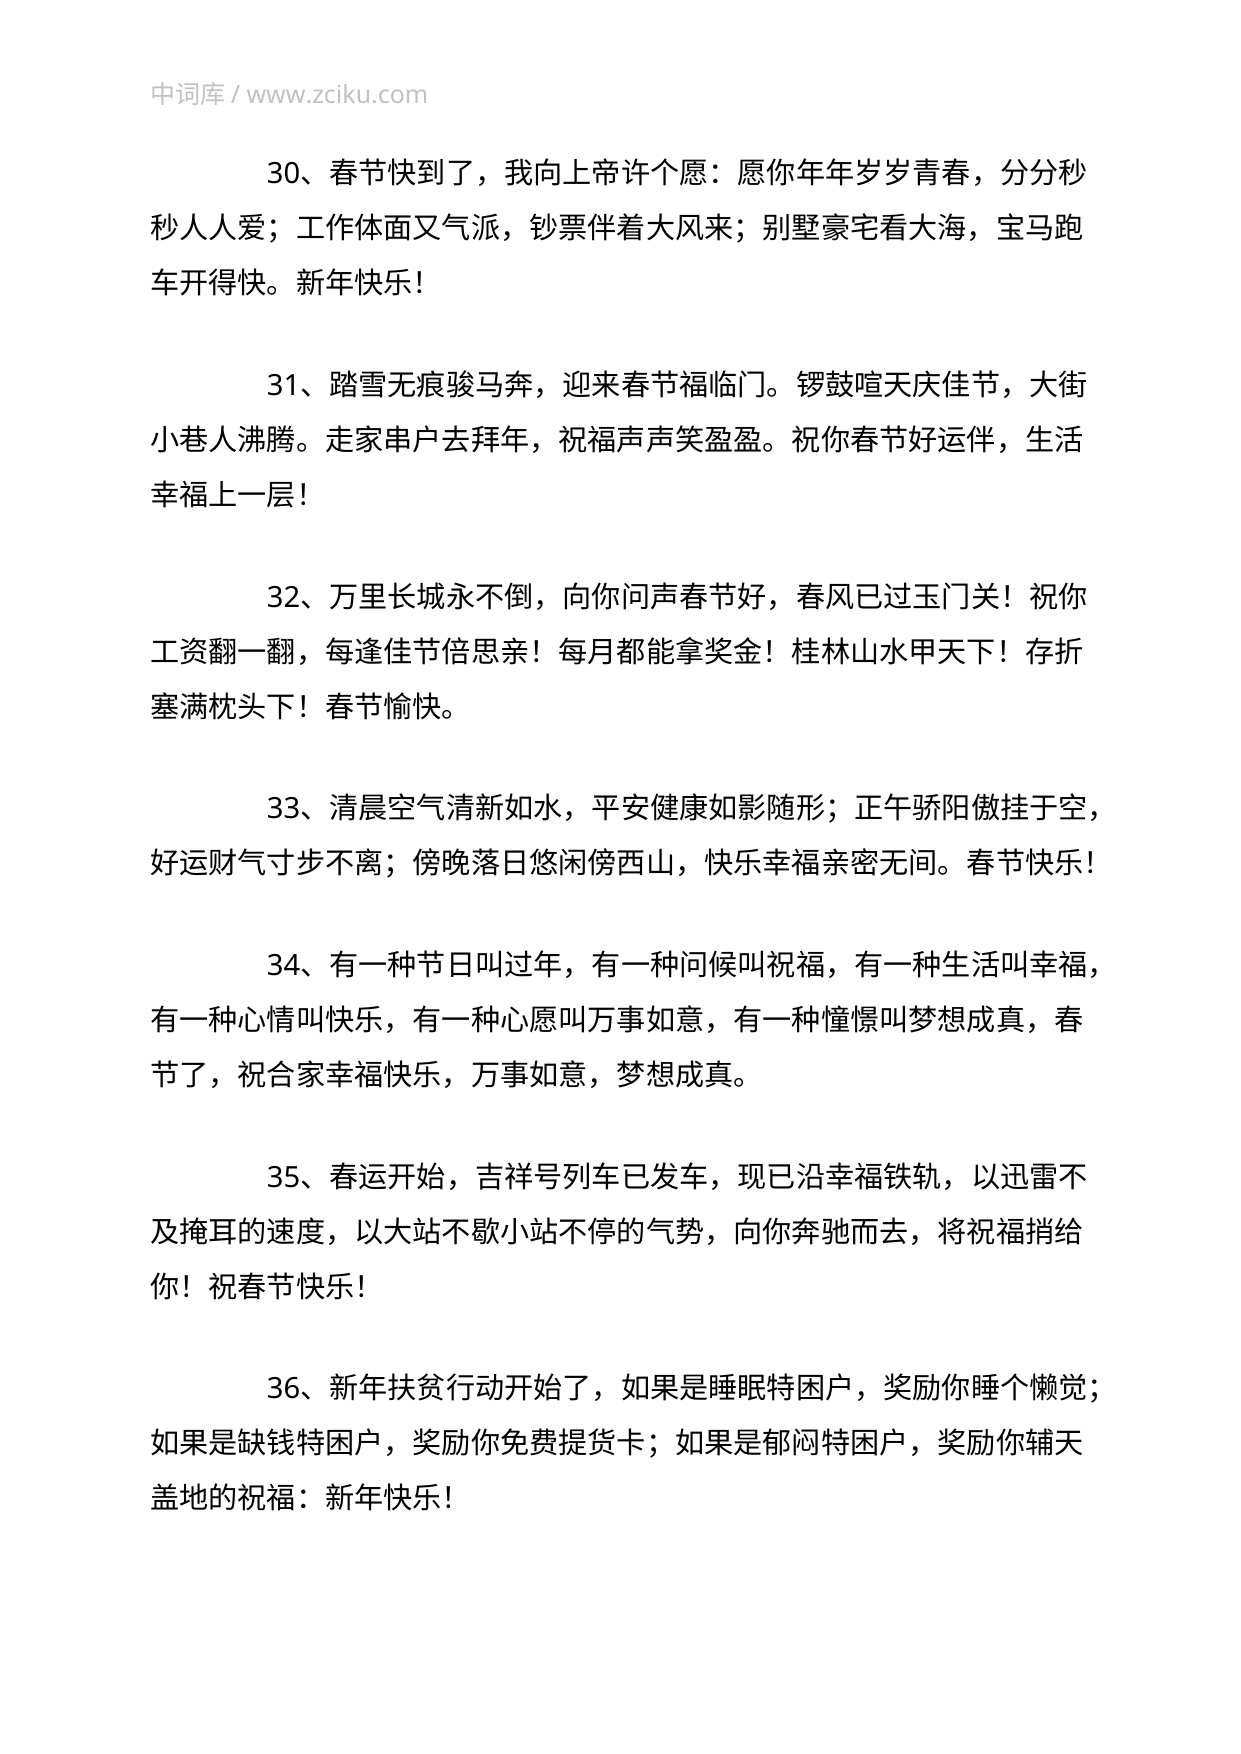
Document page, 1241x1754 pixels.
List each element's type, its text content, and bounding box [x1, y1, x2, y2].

text 36、新年扶贫行动开始了，如果是睡眠特困户，奖励你睡个懒觉；如果是缺钱特困户，奖励你免费提货卡；如果是郁闷特困户，奖励你辅天盖地的祝福：新年快乐！ [150, 1365, 1090, 1517]
text 32、万里长城永不倒，向你问声春节好，春风已过玉门关！祝你工资翻一翻，每逢佳节倍思亲！每月都能拿奖金！桂林山水甲天下！存折塞满枕头下！春节愉快。 [150, 573, 1090, 726]
text 34、有一种节日叫过年，有一种问候叫祝福，有一种生活叫幸福，有一种心情叫快乐，有一种心愿叫万事如意，有一种憧憬叫梦想成真，春节了，祝合家幸福快乐，万事如意，梦想成真。 [150, 942, 1090, 1094]
text 31、踏雪无痕骏马奔，迎来春节福临门。锣鼓喧天庆佳节，大街小巷人沸腾。走家串户去拜年，祝福声声笑盈盈。祝你春节好运伴，生活幸福上一层！ [150, 362, 1090, 514]
text 30、春节快到了，我向上帝许个愿：愿你年年岁岁青春，分分秒秒人人爱；工作体面又气派，钞票伴着大风来；别墅豪宅看大海，宝马跑车开得快。新年快乐！ [150, 150, 1090, 302]
text 33、清晨空气清新如水，平安健康如影随形；正午骄阳傲挂于空，好运财气寸步不离；傍晚落日悠闲傍西山，快乐幸福亲密无间。春节快乐！ [150, 785, 1090, 882]
text 35、春运开始，吉祥号列车已发车，现已沿幸福铁轨，以迅雷不及掩耳的速度，以大站不歇小站不停的气势，向你奔驰而去，将祝福捎给你！祝春节快乐！ [150, 1153, 1090, 1306]
